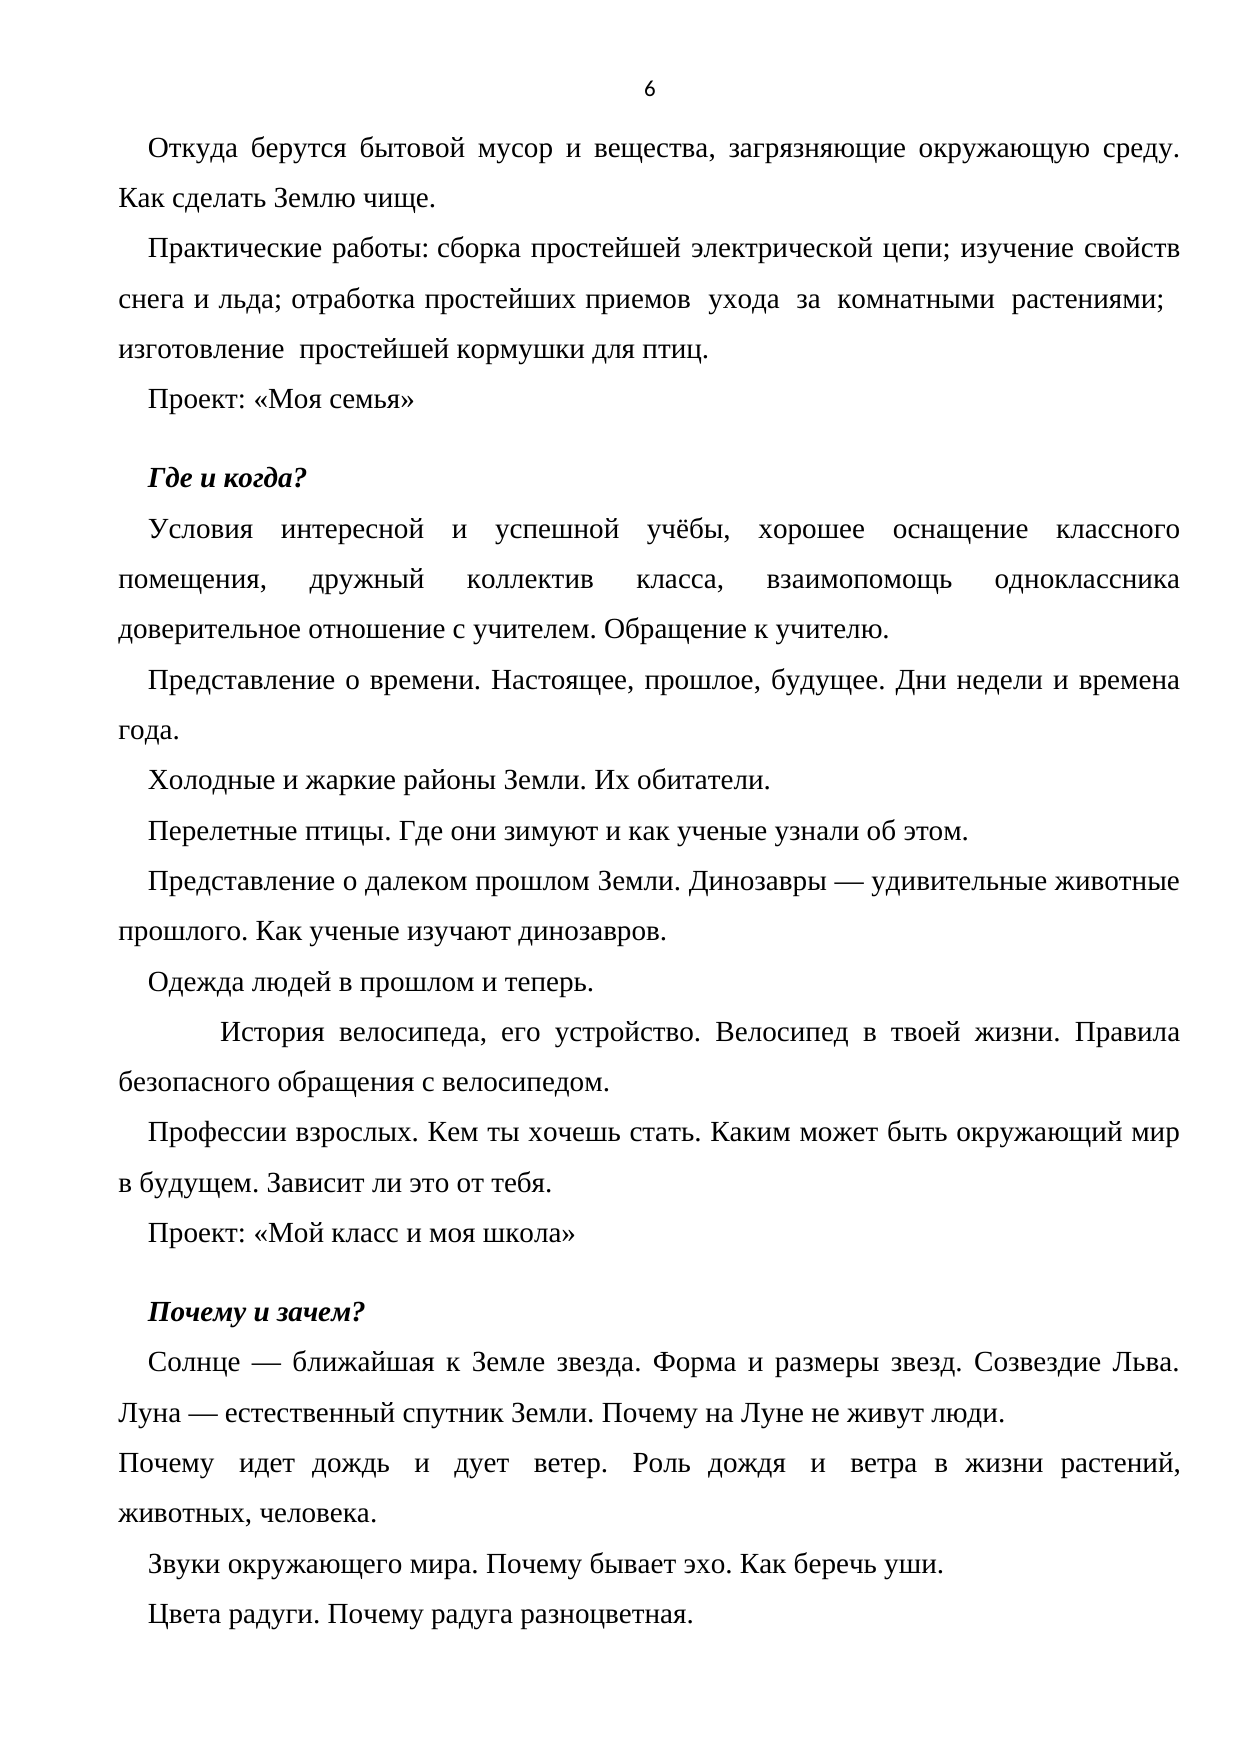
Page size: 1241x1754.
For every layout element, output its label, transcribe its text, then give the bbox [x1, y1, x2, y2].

text История велосипеда, его устройство. Велосипед в твоей жизни. Правила безопасного обращения с велосипедом. [118, 1014, 1181, 1098]
text Солнце — ближайшая к Земле звезда. Форма и размеры звезд. Созвездие Льва. Луна — естественный спутник Земли. Почему на Луне не живут люди. [118, 1344, 1181, 1428]
text Цвета радуги. Почему радуга разноцветная. [118, 1596, 1181, 1630]
text Практические работы: сборка простейшей электрической цепи; изучение свойств снега и льда; отработка простейших приемов ухода за комнатными растениями; изготовление простейшей кормушки для птиц. [118, 231, 1181, 365]
text Проект: «Моя семья» [118, 381, 1181, 415]
text Почему идет дождь и дует ветер. Роль дождя и ветра в жизни растений, животных, человека. [118, 1445, 1181, 1529]
text Холодные и жаркие районы Земли. Их обитатели. [118, 762, 1181, 796]
text Проект: «Мой класс и моя школа» [118, 1215, 1181, 1249]
text Почему и зачем? [118, 1294, 1181, 1328]
text Профессии взрослых. Кем ты хочешь стать. Каким может быть окружающий мир в будущем. Зависит ли это от тебя. [118, 1114, 1181, 1198]
text Представление о далеком прошлом Земли. Динозавры — удивительные животные прошлого. Как ученые изучают динозавров. [118, 863, 1181, 947]
text Звуки окружающего мира. Почему бывает эхо. Как беречь уши. [118, 1546, 1181, 1579]
text Представление о времени. Настоящее, прошлое, будущее. Дни недели и времена года. [118, 662, 1181, 746]
text Где и когда? [118, 461, 1181, 494]
text Перелетные птицы. Где они зимуют и как ученые узнали об этом. [118, 813, 1181, 846]
text Условия интересной и успешной учёбы, хорошее оснащение классного помещения, дружный коллектив класса, взаимопомощь одноклассника доверительное отношение с учителем. Обращение к учителю. [118, 511, 1181, 645]
text Откуда берутся бытовой мусор и вещества, загрязняющие окружающую среду. Как сделать Землю чище. [118, 130, 1181, 214]
text Одежда людей в прошлом и теперь. [118, 964, 1181, 997]
